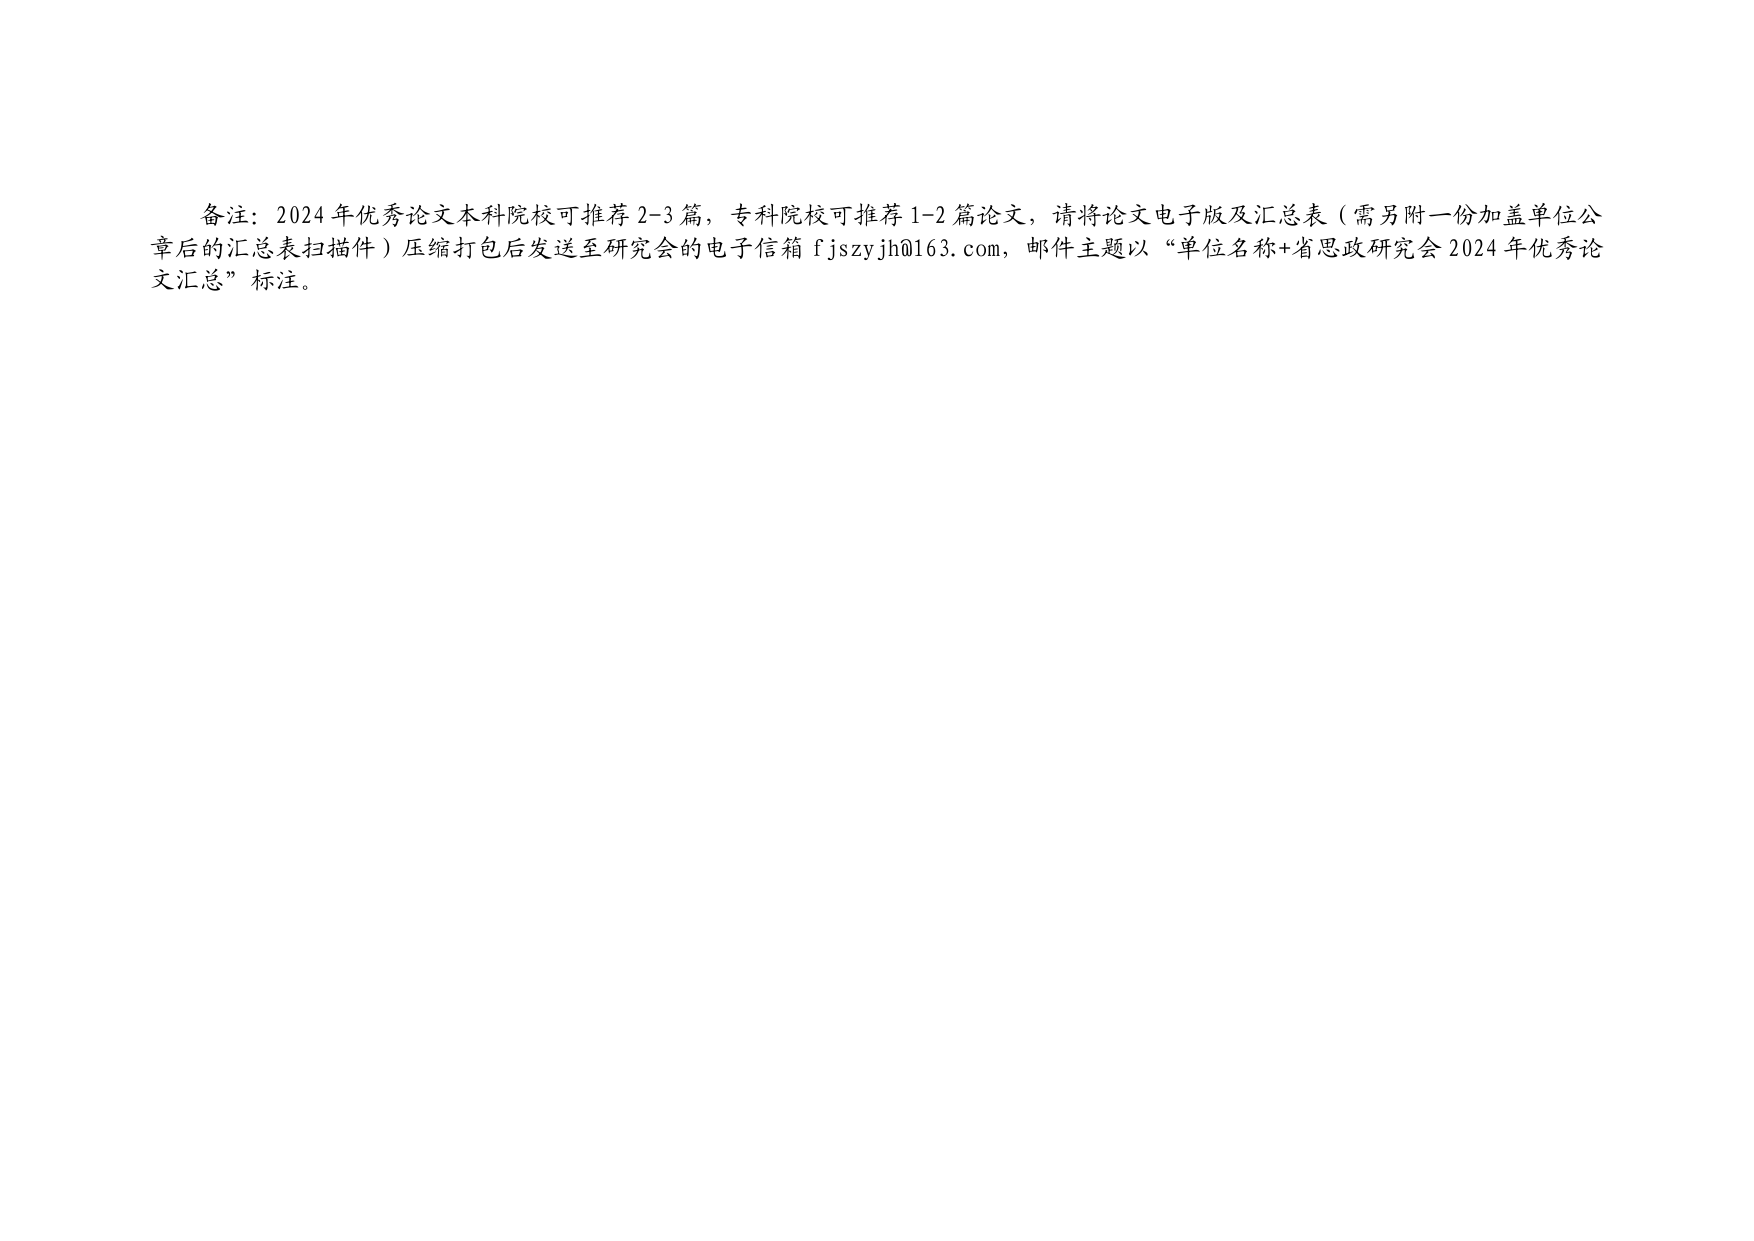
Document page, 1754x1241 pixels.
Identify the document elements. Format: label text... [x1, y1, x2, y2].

text 备注：2024年优秀论文本科院校可推荐2-3篇，专科院校可推荐1-2篇论文，请将论文电子版及汇总表（需另附一份加盖单位公章后的汇总表扫描件）压缩打包后发送至研究会的电子信箱fjszyjh@163.com，邮件主题以“单位名称+省思政研究会2024年优秀论文汇总”标注。 [150, 198, 1604, 295]
